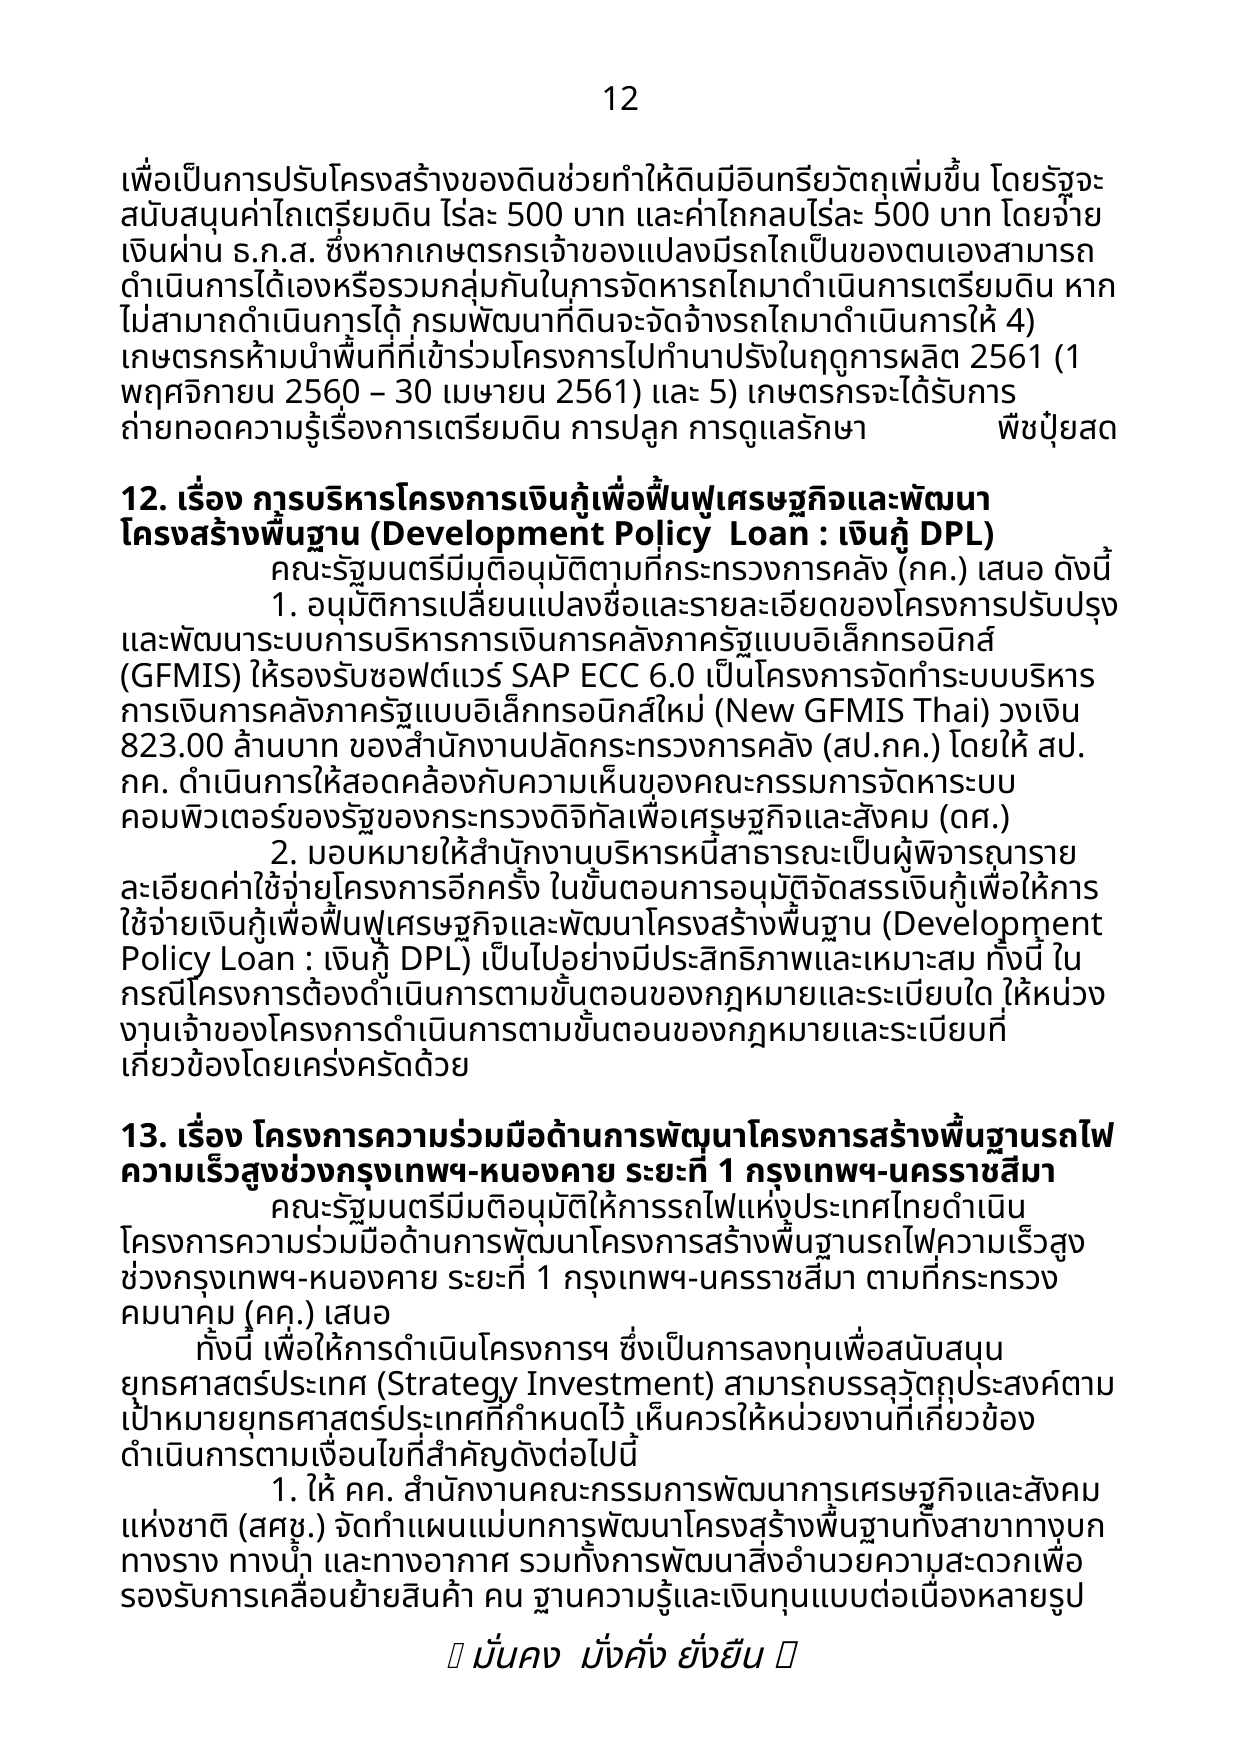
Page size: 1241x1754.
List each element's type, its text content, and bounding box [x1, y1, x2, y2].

text 2. มอบหมายให้สำนักงานบริหารหนี้สาธารณะเป็นผู้พิจารณารายละเอียดค่าใช้จ่ายโครงการอีกครั้ง ในขั้นตอนการอนุมัติจัดสรรเงินกู้เพื่อให้การใช้จ่ายเงินกู้เพื่อฟื้นฟูเศรษฐกิจและพัฒนาโครงสร้างพื้นฐาน (Development Policy Loan : เงินกู้ DPL) เป็นไปอย่างมีประสิทธิภาพและเหมาะสม ทั้งนี้ ในกรณีโครงการต้องดำเนินการตามขั้นตอนของกฎหมายและระเบียบใด ให้หน่วงงานเจ้าของโครงการดำเนินการตามขั้นตอนของกฎหมายและระเบียบที่เกี่ยวข้องโดยเคร่งครัดด้วย [120, 836, 1120, 1084]
text คณะรัฐมนตรีมีมติอนุมัติตามที่กระทรวงการคลัง (กค.) เสนอ ดังนี้ [120, 552, 1120, 588]
text 12. เรื่อง การบริหารโครงการเงินกู้เพื่อฟื้นฟูเศรษฐกิจและพัฒนาโครงสร้างพื้นฐาน (Development Policy Loan : เงินกู้ DPL) [120, 482, 1120, 552]
text ทั้งนี้ เพื่อให้การดำเนินโครงการฯ ซึ่งเป็นการลงทุนเพื่อสนับสนุนยุทธศาสตร์ประเทศ (Strategy Investment) สามารถบรรลุวัตถุประสงค์ตามเป้าหมายยุทธศาสตร์ประเทศที่กำหนดไว้ เห็นควรให้หน่วยงานที่เกี่ยวข้องดำเนินการตามเงื่อนไขที่สำคัญดังต่อไปนี้ [120, 1332, 1120, 1473]
text 13. เรื่อง โครงการความร่วมมือด้านการพัฒนาโครงการสร้างพื้นฐานรถไฟความเร็วสูงช่วงกรุงเทพฯ-หนองคาย ระยะที่ 1 กรุงเทพฯ-นครราชสีมา [120, 1119, 1120, 1190]
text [120, 1473, 1120, 1615]
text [120, 163, 1120, 446]
text 1. อนุมัติการเปลื่ยนแปลงชื่อและรายละเอียดของโครงการปรับปรุงและพัฒนาระบบการบริหารการเงินการคลังภาครัฐแบบอิเล็กทรอนิกส์ (GFMIS) ให้รองรับซอฟต์แวร์ SAP ECC 6.0 เป็นโครงการจัดทำระบบบริหารการเงินการคลังภาครัฐแบบอิเล็กทรอนิกส์ใหม่ (New GFMIS Thai) วงเงิน 823.00 ล้านบาท ของสำนักงานปลัดกระทรวงการคลัง (สป.กค.) โดยให้ สป. กค. ดำเนินการให้สอดคล้องกับความเห็นของคณะกรรมการจัดหาระบบคอมพิวเตอร์ของรัฐของกระทรวงดิจิทัลเพื่อเศรษฐกิจและสังคม (ดศ.) [120, 588, 1120, 836]
text คณะรัฐมนตรีมีมติอนุมัติให้การรถไฟแห่งประเทศไทยดำเนินโครงการความร่วมมือด้านการพัฒนาโครงการสร้างพื้นฐานรถไฟความเร็วสูง ช่วงกรุงเทพฯ-หนองคาย ระยะที่ 1 กรุงเทพฯ-นครราชสีมา ตามที่กระทรวงคมนาคม (คค.) เสนอ [120, 1190, 1120, 1332]
